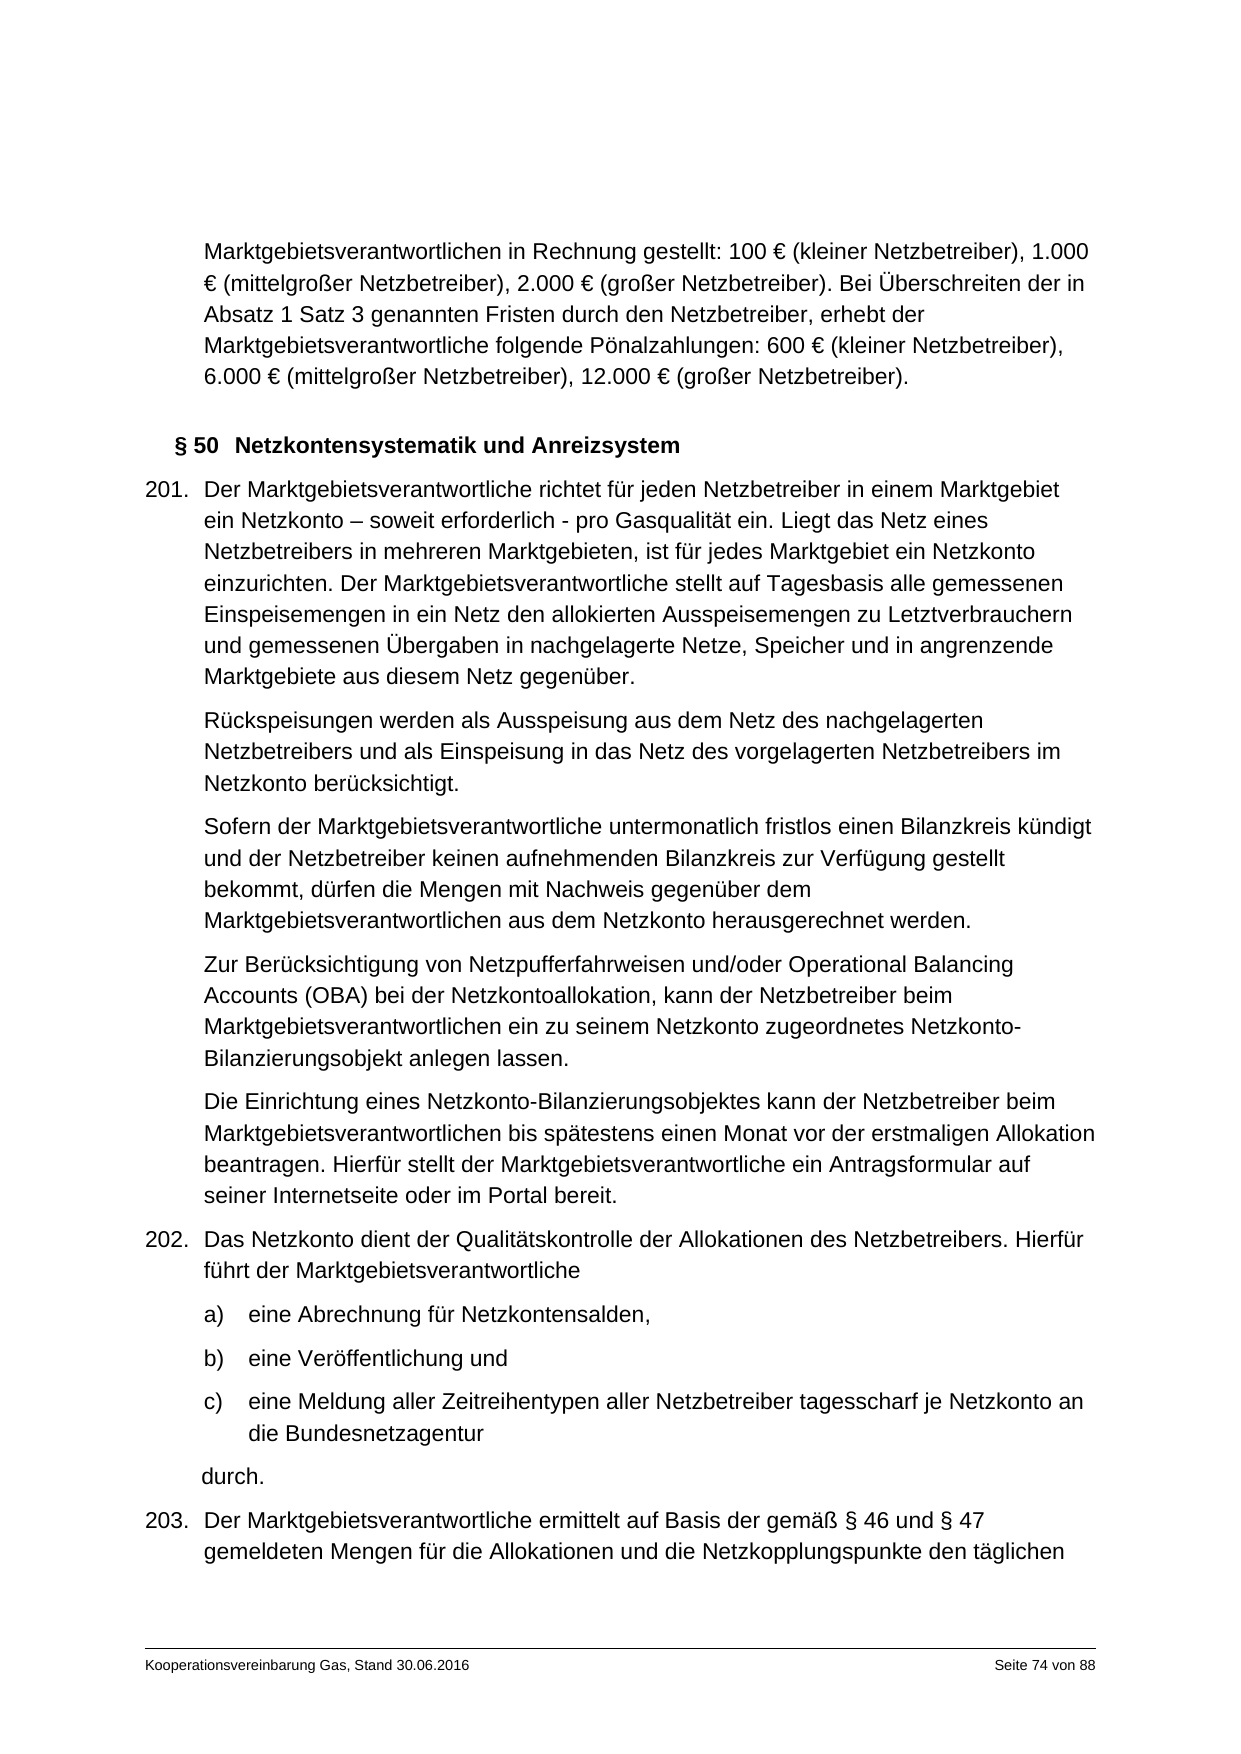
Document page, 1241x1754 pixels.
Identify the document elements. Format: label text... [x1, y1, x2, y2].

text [204, 233, 1096, 389]
list eine Veröffentlichung und [204, 1339, 1096, 1371]
text durch. [145, 1458, 1096, 1489]
list Der Marktgebietsverantwortliche richtet für jeden Netzbetreiber in einem Marktgebiet ein Netzkonto – soweit erforderlich - pro Gasqualität ein. Liegt das Netz eines Netzbetreibers in mehreren Marktgebieten, ist für jedes Marktgebiet ein Netzkonto einzurichten. Der Marktgebietsverantwortliche stellt auf Tagesbasis alle gemessenen Einspeisemengen in ein Netz den allokierten Ausspeisemengen zu Letztverbrauchern und gemessenen Übergaben in nachgelagerte Netze, Speicher und in angrenzende Marktgebiete aus diesem Netz gegenüber. [145, 471, 1096, 689]
subtitle Netzkontensystematik und Anreizsystem [174, 427, 1096, 458]
list eine Abrechnung für Netzkontensalden, [204, 1296, 1096, 1327]
text Sofern der Marktgebietsverantwortliche untermonatlich fristlos einen Bilanzkreis kündigt und der Netzbetreiber keinen aufnehmenden Bilanzkreis zur Verfügung gestellt bekommt, dürfen die Mengen mit Nachweis gegenüber dem Marktgebietsverantwortlichen aus dem Netzkonto herausgerechnet werden. [204, 808, 1096, 933]
list eine Meldung aller Zeitreihentypen aller Netzbetreiber tagesscharf je Netzkonto an die Bundesnetzagentur [204, 1383, 1096, 1446]
text Rückspeisungen werden als Ausspeisung aus dem Netz des nachgelagerten Netzbetreibers und als Einspeisung in das Netz des vorgelagerten Netzbetreibers im Netzkonto berücksichtigt. [204, 702, 1096, 796]
list Das Netzkonto dient der Qualitätskontrolle der Allokationen des Netzbetreibers. Hierfür führt der Marktgebietsverantwortliche [145, 1221, 1096, 1283]
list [145, 1502, 1096, 1564]
text Zur Berücksichtigung von Netzpufferfahrweisen und/oder Operational Balancing Accounts (OBA) bei der Netzkontoallokation, kann der Netzbetreiber beim Marktgebietsverantwortlichen ein zu seinem Netzkonto zugeordnetes Netzkonto-Bilanzierungsobjekt anlegen lassen. [204, 946, 1096, 1071]
text Die Einrichtung eines Netzkonto-Bilanzierungsobjektes kann der Netzbetreiber beim Marktgebietsverantwortlichen bis spätestens einen Monat vor der erstmaligen Allokation beantragen. Hierfür stellt der Marktgebietsverantwortliche ein Antragsformular auf seiner Internetseite oder im Portal bereit. [204, 1083, 1096, 1208]
